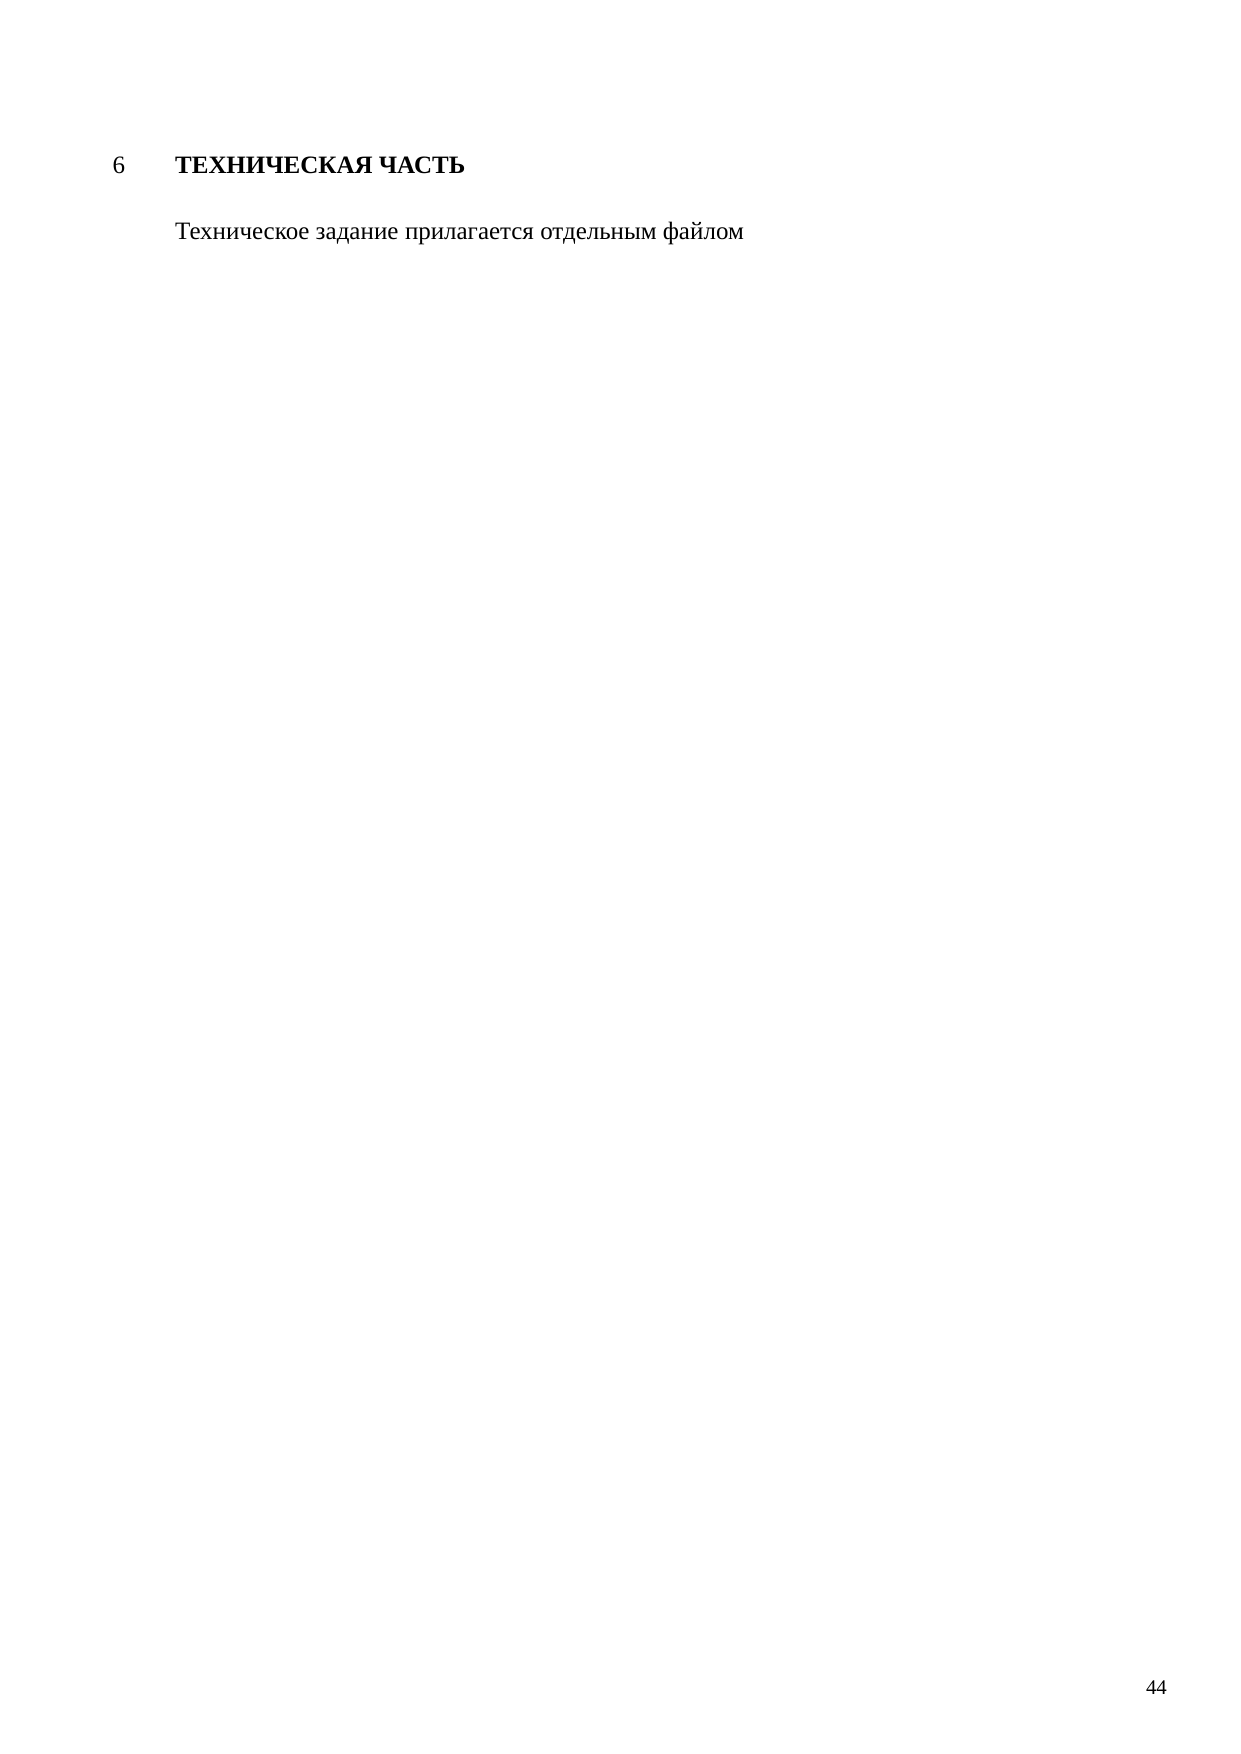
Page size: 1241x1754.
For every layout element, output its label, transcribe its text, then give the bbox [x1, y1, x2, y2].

subtitle ТЕХНИЧЕСКАЯ ЧАСТЬ Техническое задание прилагается отдельным файлом [112, 150, 1167, 245]
